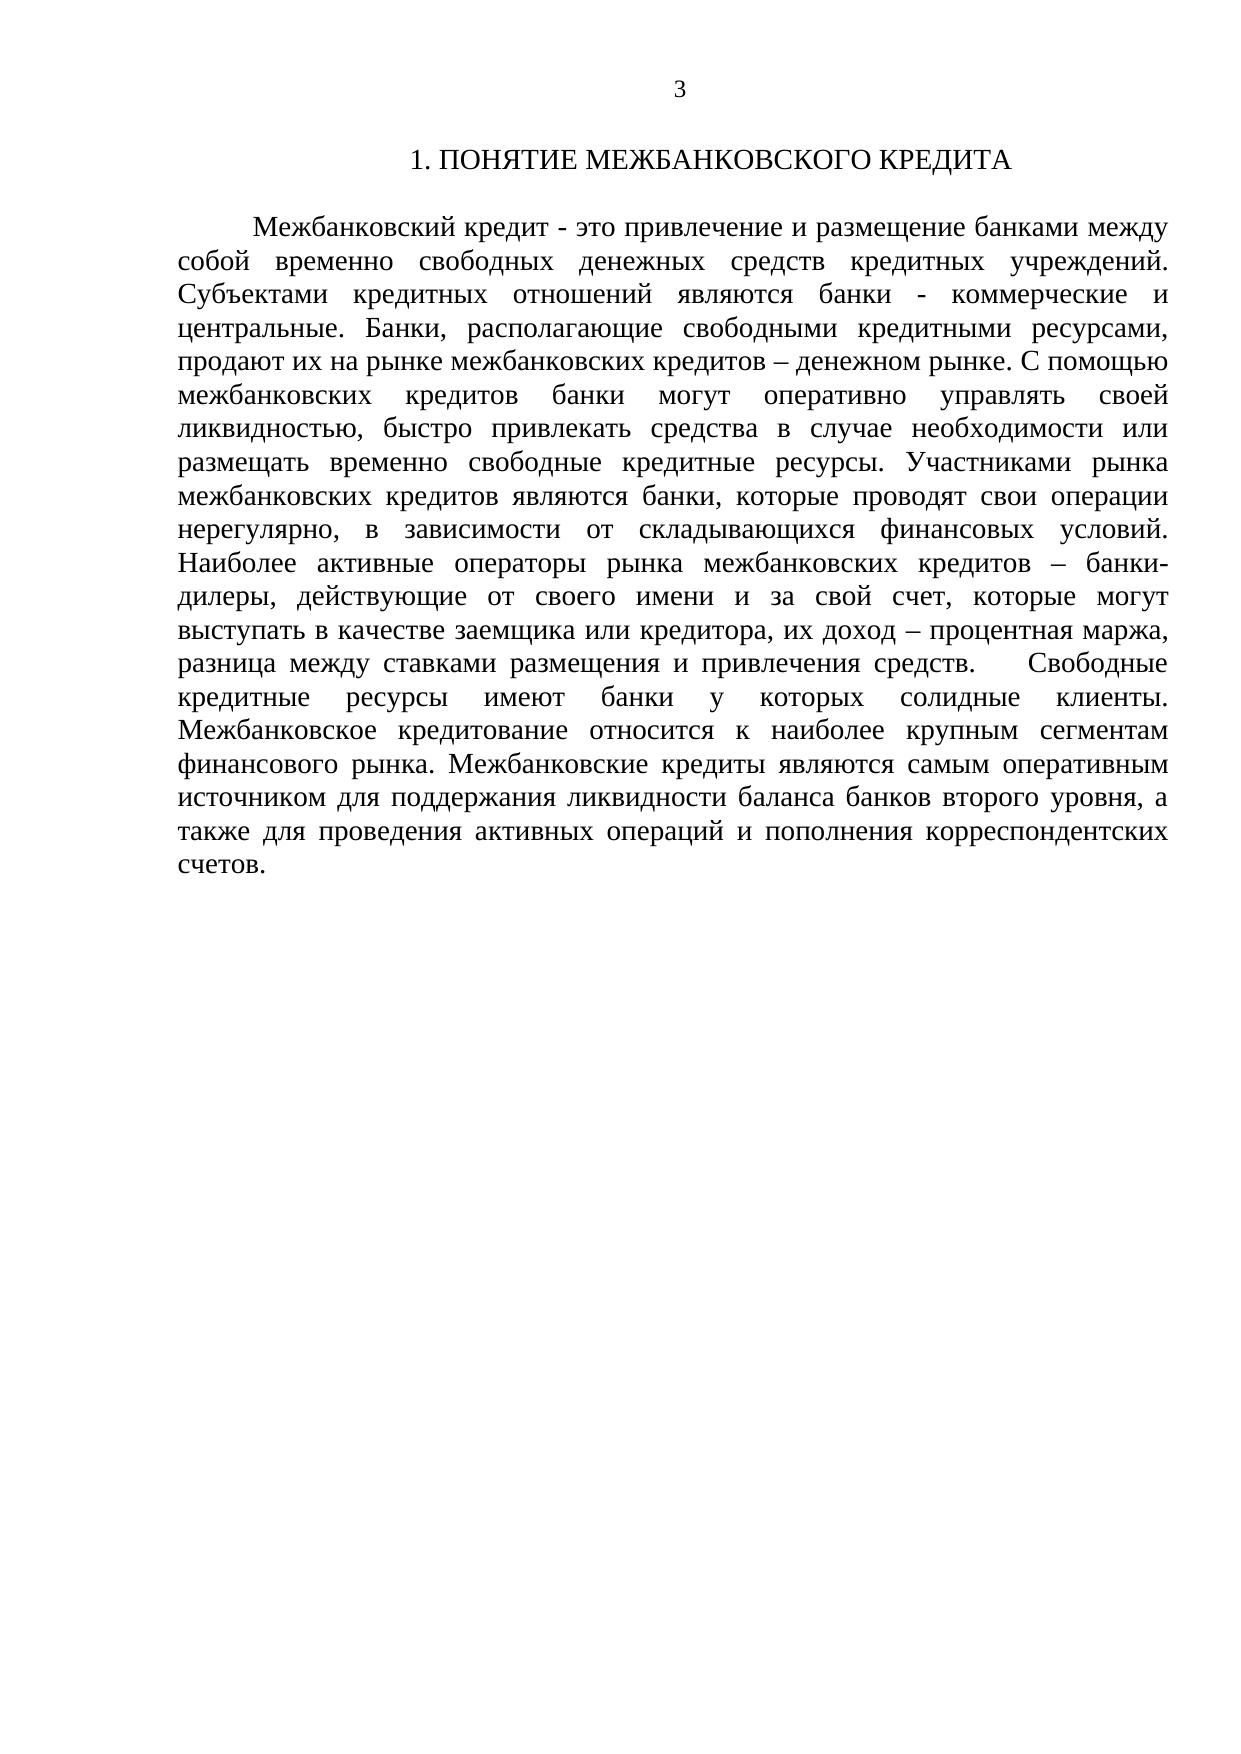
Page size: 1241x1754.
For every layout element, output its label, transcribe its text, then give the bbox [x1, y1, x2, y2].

text Межбанковский кредит - это привлечение и размещение банками между собой временно свободных денежных средств кредитных учреждений. Субъектами кредитных отношений являются банки - коммерческие и центральные. Банки, располагающие свободными кредитными ресурсами, продают их на рынке межбанковских кредитов – денежном рынке. С помощью межбанковских кредитов банки могут оперативно управлять своей ликвидностью, быстро привлекать средства в случае необходимости или размещать временно свободные кредитные ресурсы. Участниками рынка межбанковских кредитов являются банки, которые проводят свои операции нерегулярно, в зависимости от складывающихся финансовых условий. Наиболее активные операторы рынка межбанковских кредитов – банки-дилеры, действующие от своего имени и за свой счет, которые могут выступать в качестве заемщика или кредитора, их доход – процентная маржа, разница между ставками размещения и привлечения средств. Свободные кредитные ресурсы имеют банки у которых солидные клиенты. Межбанковское кредитование относится к наиболее крупным сегментам финансового рынка. Межбанковские кредиты являются самым оперативным источником для поддержания ликвидности баланса банков второго уровня, а также для проведения активных операций и пополнения корреспондентских счетов. [177, 209, 1169, 880]
text 1. понятие межбанковского кредита [177, 142, 1169, 176]
